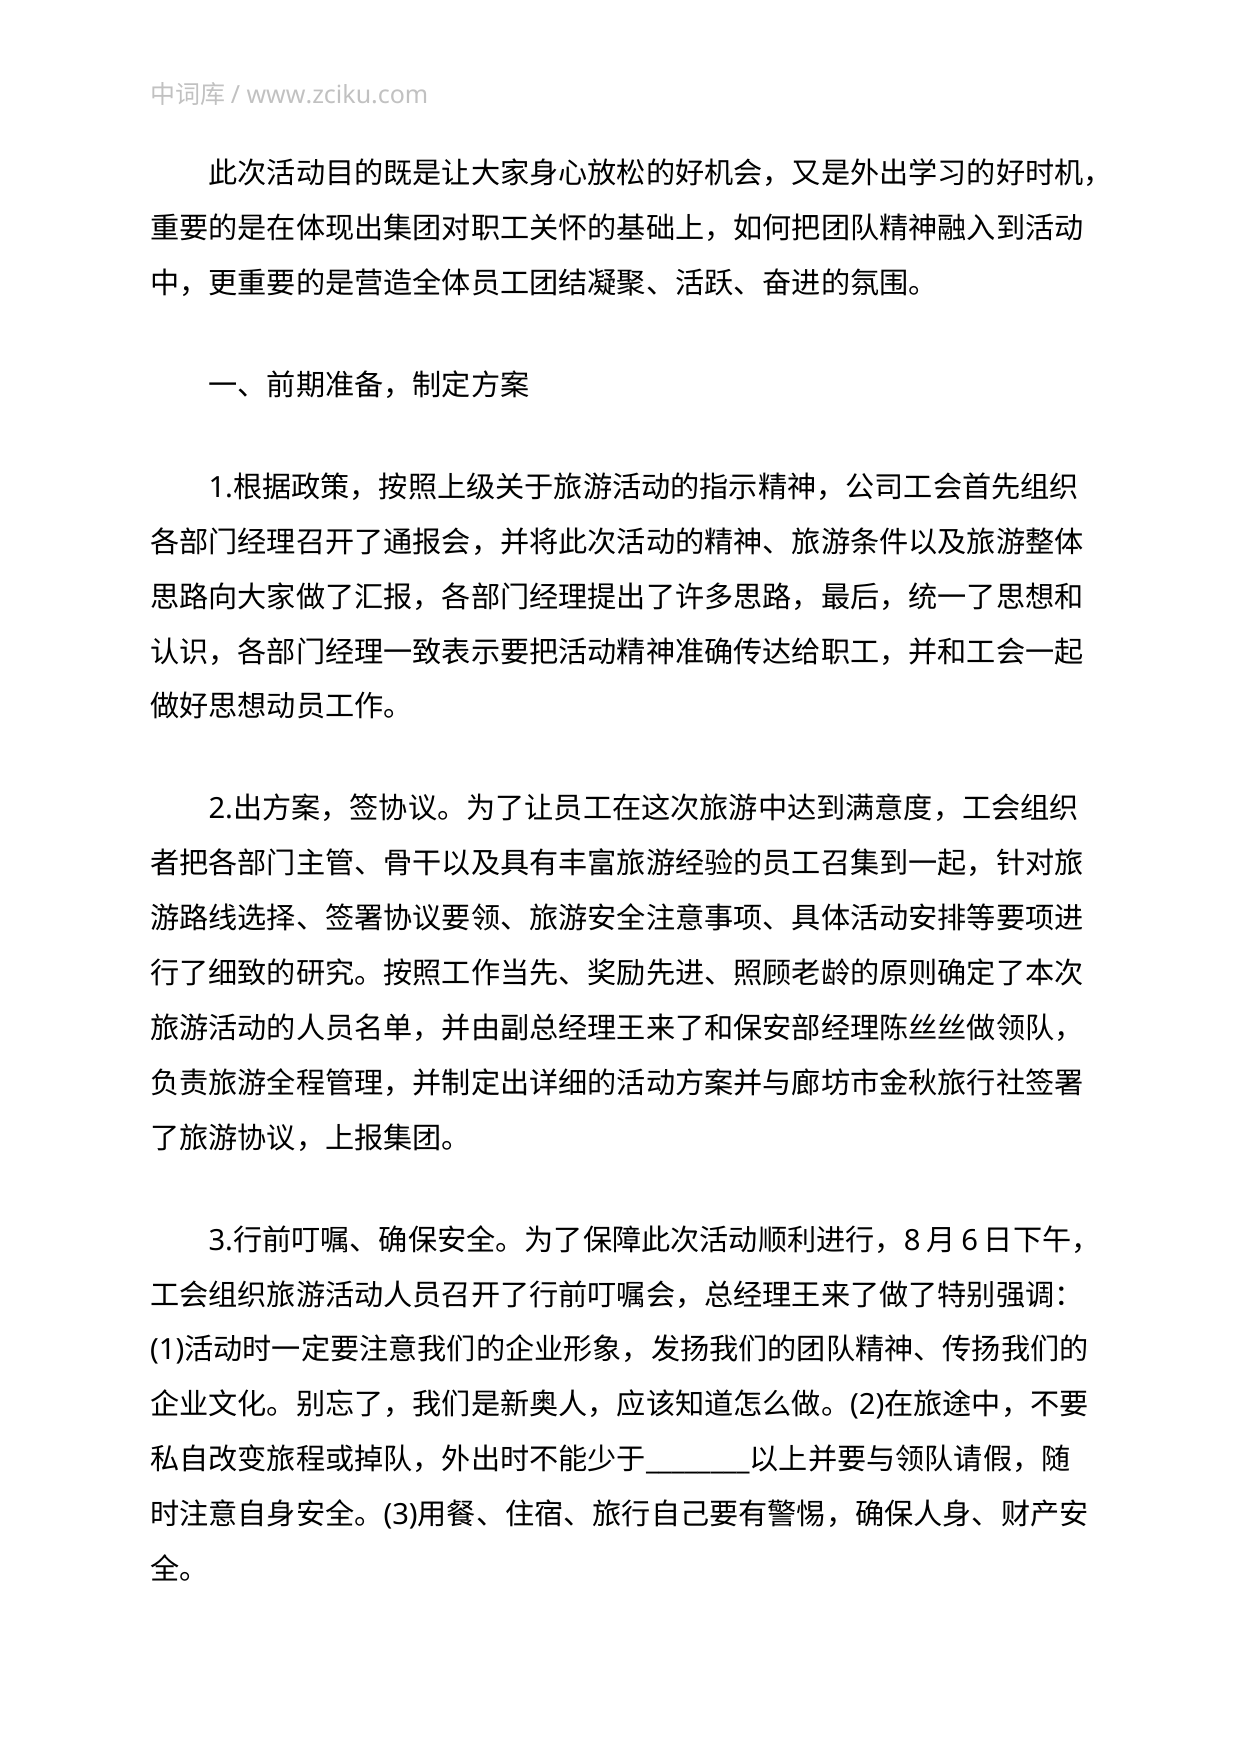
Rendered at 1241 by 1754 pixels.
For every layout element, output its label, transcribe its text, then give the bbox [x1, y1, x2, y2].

text 此次活动目的既是让大家身心放松的好机会，又是外出学习的好时机，重要的是在体现出集团对职工关怀的基础上，如何把团队精神融入到活动中，更重要的是营造全体员工团结凝聚、活跃、奋进的氛围。 [150, 150, 1090, 302]
text 3.行前叮嘱、确保安全。为了保障此次活动顺利进行，8月6日下午，工会组织旅游活动人员召开了行前叮嘱会，总经理王来了做了特别强调：(1)活动时一定要注意我们的企业形象，发扬我们的团队精神、传扬我们的企业文化。别忘了，我们是新奥人，应该知道怎么做。(2)在旅途中，不要私自改变旅程或掉队，外出时不能少于________以上并要与领队请假，随时注意自身安全。(3)用餐、住宿、旅行自己要有警惕，确保人身、财产安全。 [150, 1216, 1090, 1588]
text 2.出方案，签协议。为了让员工在这次旅游中达到满意度，工会组织者把各部门主管、骨干以及具有丰富旅游经验的员工召集到一起，针对旅游路线选择、签署协议要领、旅游安全注意事项、具体活动安排等要项进行了细致的研究。按照工作当先、奖励先进、照顾老龄的原则确定了本次旅游活动的人员名单，并由副总经理王来了和保安部经理陈丝丝做领队，负责旅游全程管理，并制定出详细的活动方案并与廊坊市金秋旅行社签署了旅游协议，上报集团。 [150, 785, 1090, 1157]
text 1.根据政策，按照上级关于旅游活动的指示精神，公司工会首先组织各部门经理召开了通报会，并将此次活动的精神、旅游条件以及旅游整体思路向大家做了汇报，各部门经理提出了许多思路，最后，统一了思想和认识，各部门经理一致表示要把活动精神准确传达给职工，并和工会一起做好思想动员工作。 [150, 463, 1090, 725]
text 一、前期准备，制定方案 [150, 362, 1090, 404]
